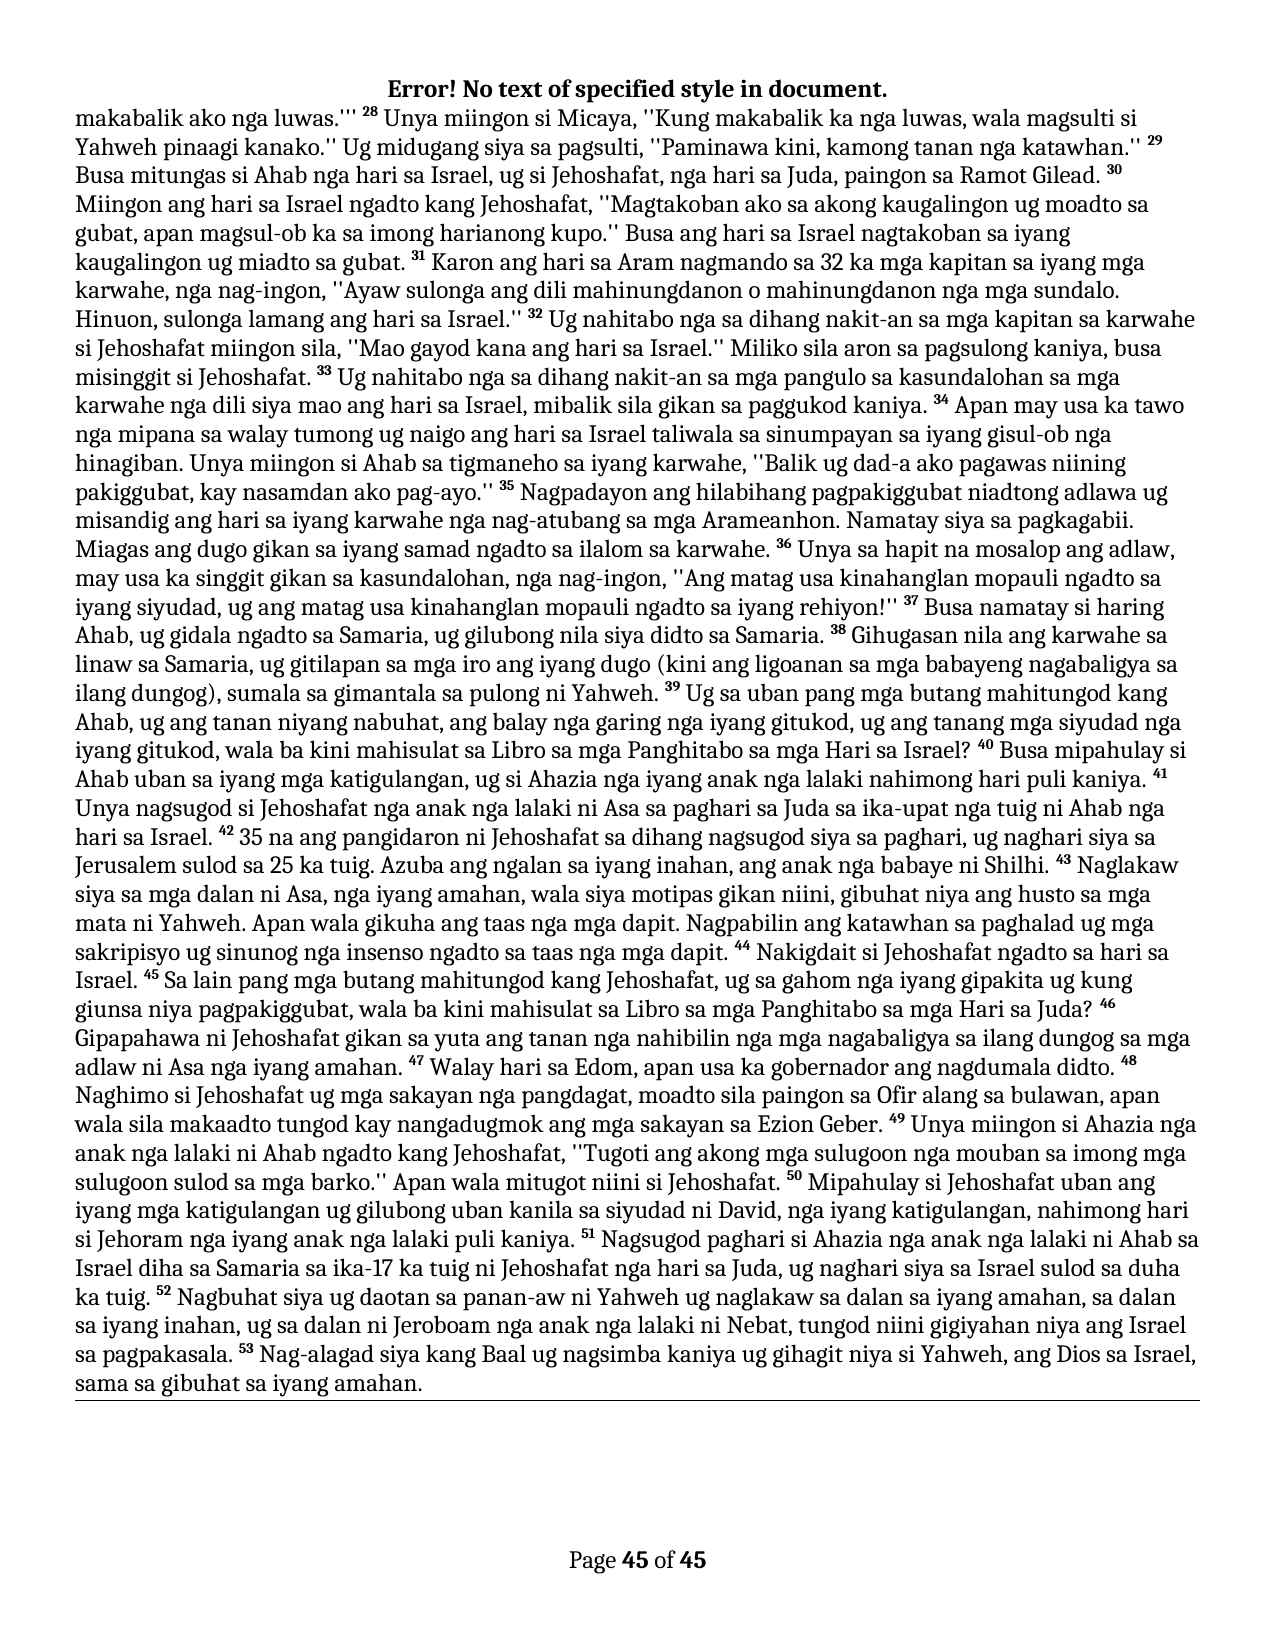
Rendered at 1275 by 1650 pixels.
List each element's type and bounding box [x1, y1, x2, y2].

text [75, 104, 1200, 1400]
